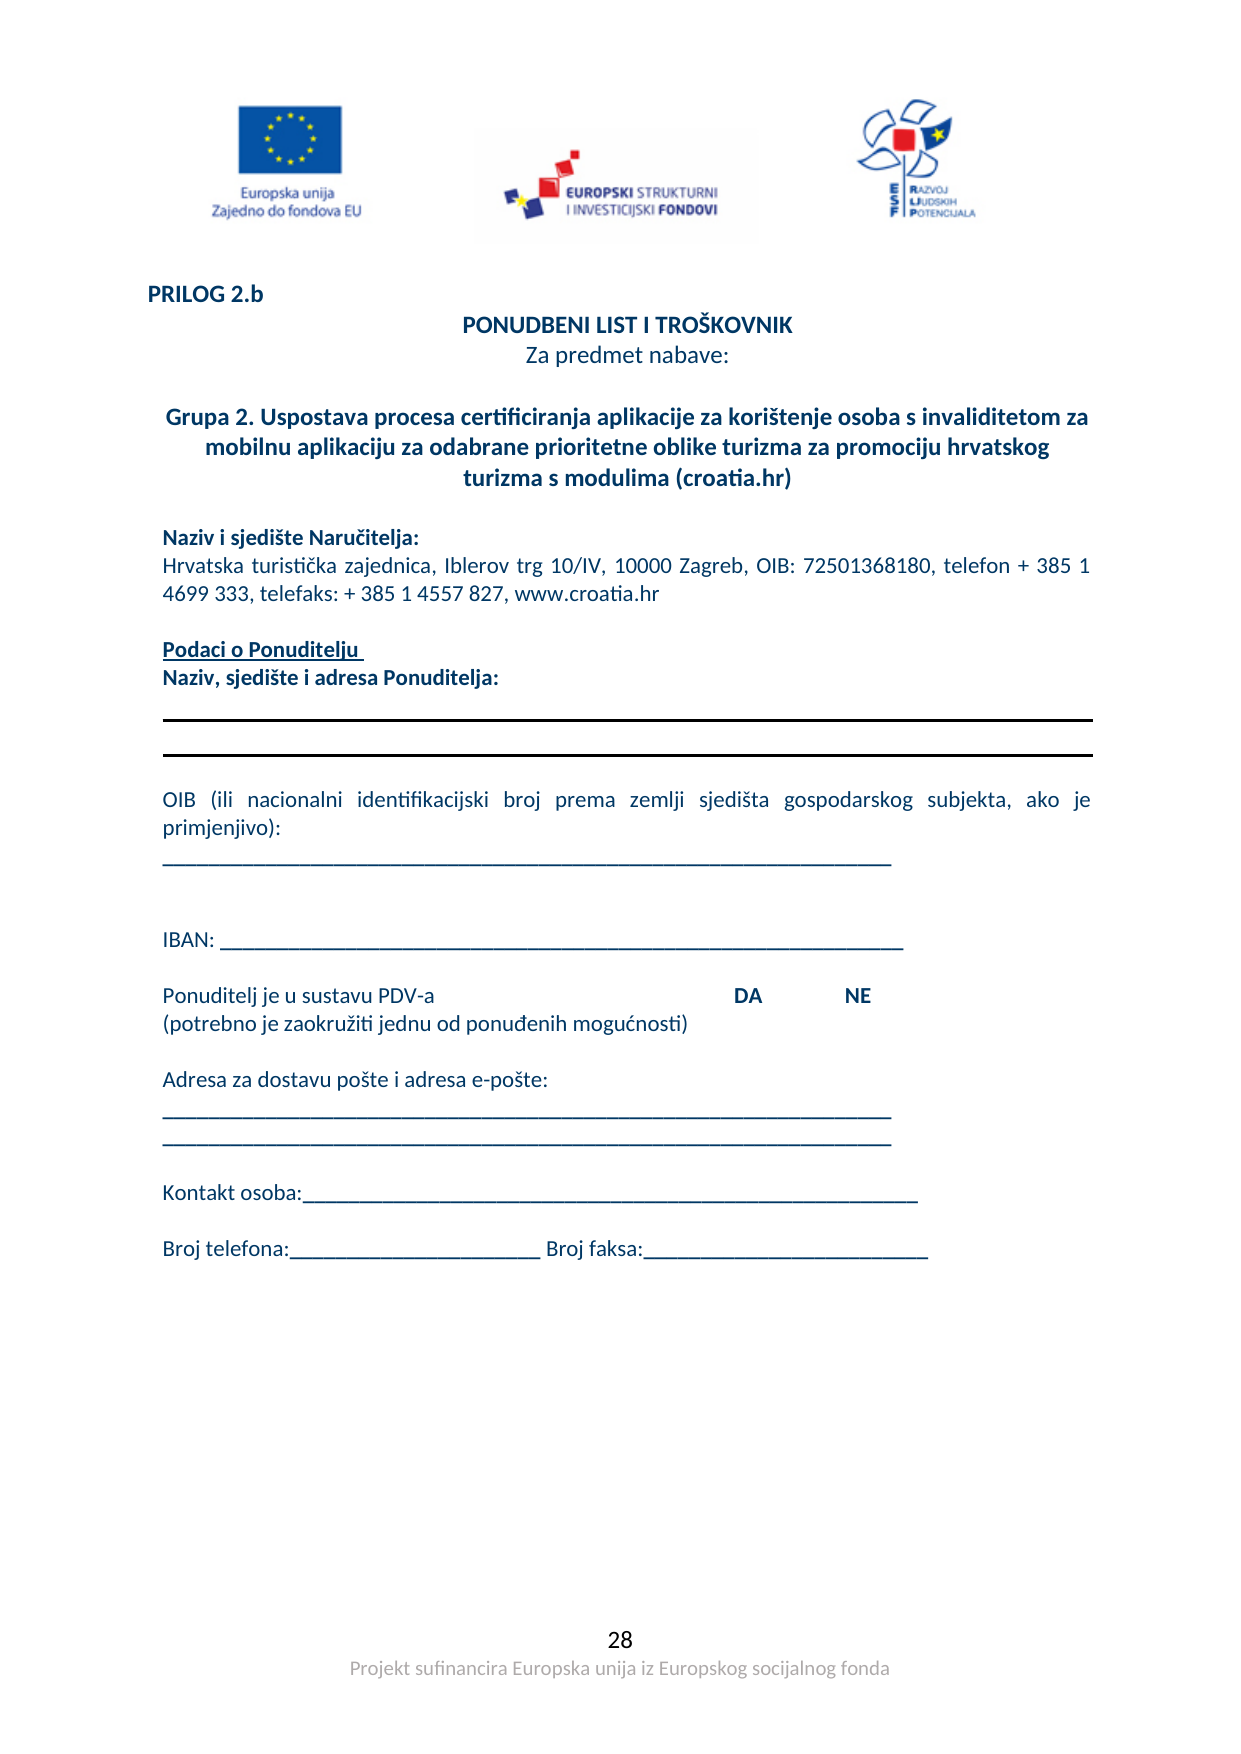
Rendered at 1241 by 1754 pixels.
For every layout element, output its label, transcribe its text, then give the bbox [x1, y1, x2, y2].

picture [147, 73, 1093, 244]
text Kontakt osoba:______________________________________________________ [162, 1178, 1093, 1206]
text Adresa za dostavu pošte i adresa e-pošte: [162, 1066, 1093, 1094]
text Naziv i sjedište Naručitelja: [162, 523, 1093, 551]
text (potrebno je zaokružiti jednu od ponuđenih mogućnosti) [162, 1009, 1093, 1038]
text Za predmet nabave: [162, 340, 1093, 370]
text Grupa 2. Uspostava procesa certificiranja aplikacije za korištenje osoba s invaliditetom za mobilnu aplikaciju za odabrane prioritetne oblike turizma za promociju hrvatskog turizma s modulima (croatia.hr) [162, 370, 1093, 492]
text ________________________________________________________________ [162, 841, 1093, 869]
text Podaci o Ponuditelju [162, 635, 1093, 663]
text Broj telefona:______________________ Broj faksa:_________________________ [162, 1234, 1093, 1262]
text IBAN: ____________________________________________________________ [162, 926, 1093, 953]
text ________________________________________________________________ [162, 1094, 1093, 1122]
text Naziv, sjedište i adresa Ponuditelja: [162, 663, 1093, 691]
text Ponuditelj je u sustavu PDV-a DA NE [162, 982, 1093, 1009]
text ________________________________________________________________ [162, 1122, 1093, 1150]
text Hrvatska turistička zajednica, Iblerov trg 10/IV, 10000 Zagreb, OIB: 72501368180, telefon + 385 1 4699 333, telefaks: + 385 1 4557 827, www.croatia.hr [162, 551, 1093, 607]
subtitle PRILOG 2.b [148, 279, 1093, 309]
text PONUDBENI LIST I TROŠKOVNIK [162, 309, 1093, 340]
text OIB (ili nacionalni identifikacijski broj prema zemlji sjedišta gospodarskog subjekta, ako je primjenjivo): [162, 785, 1093, 841]
